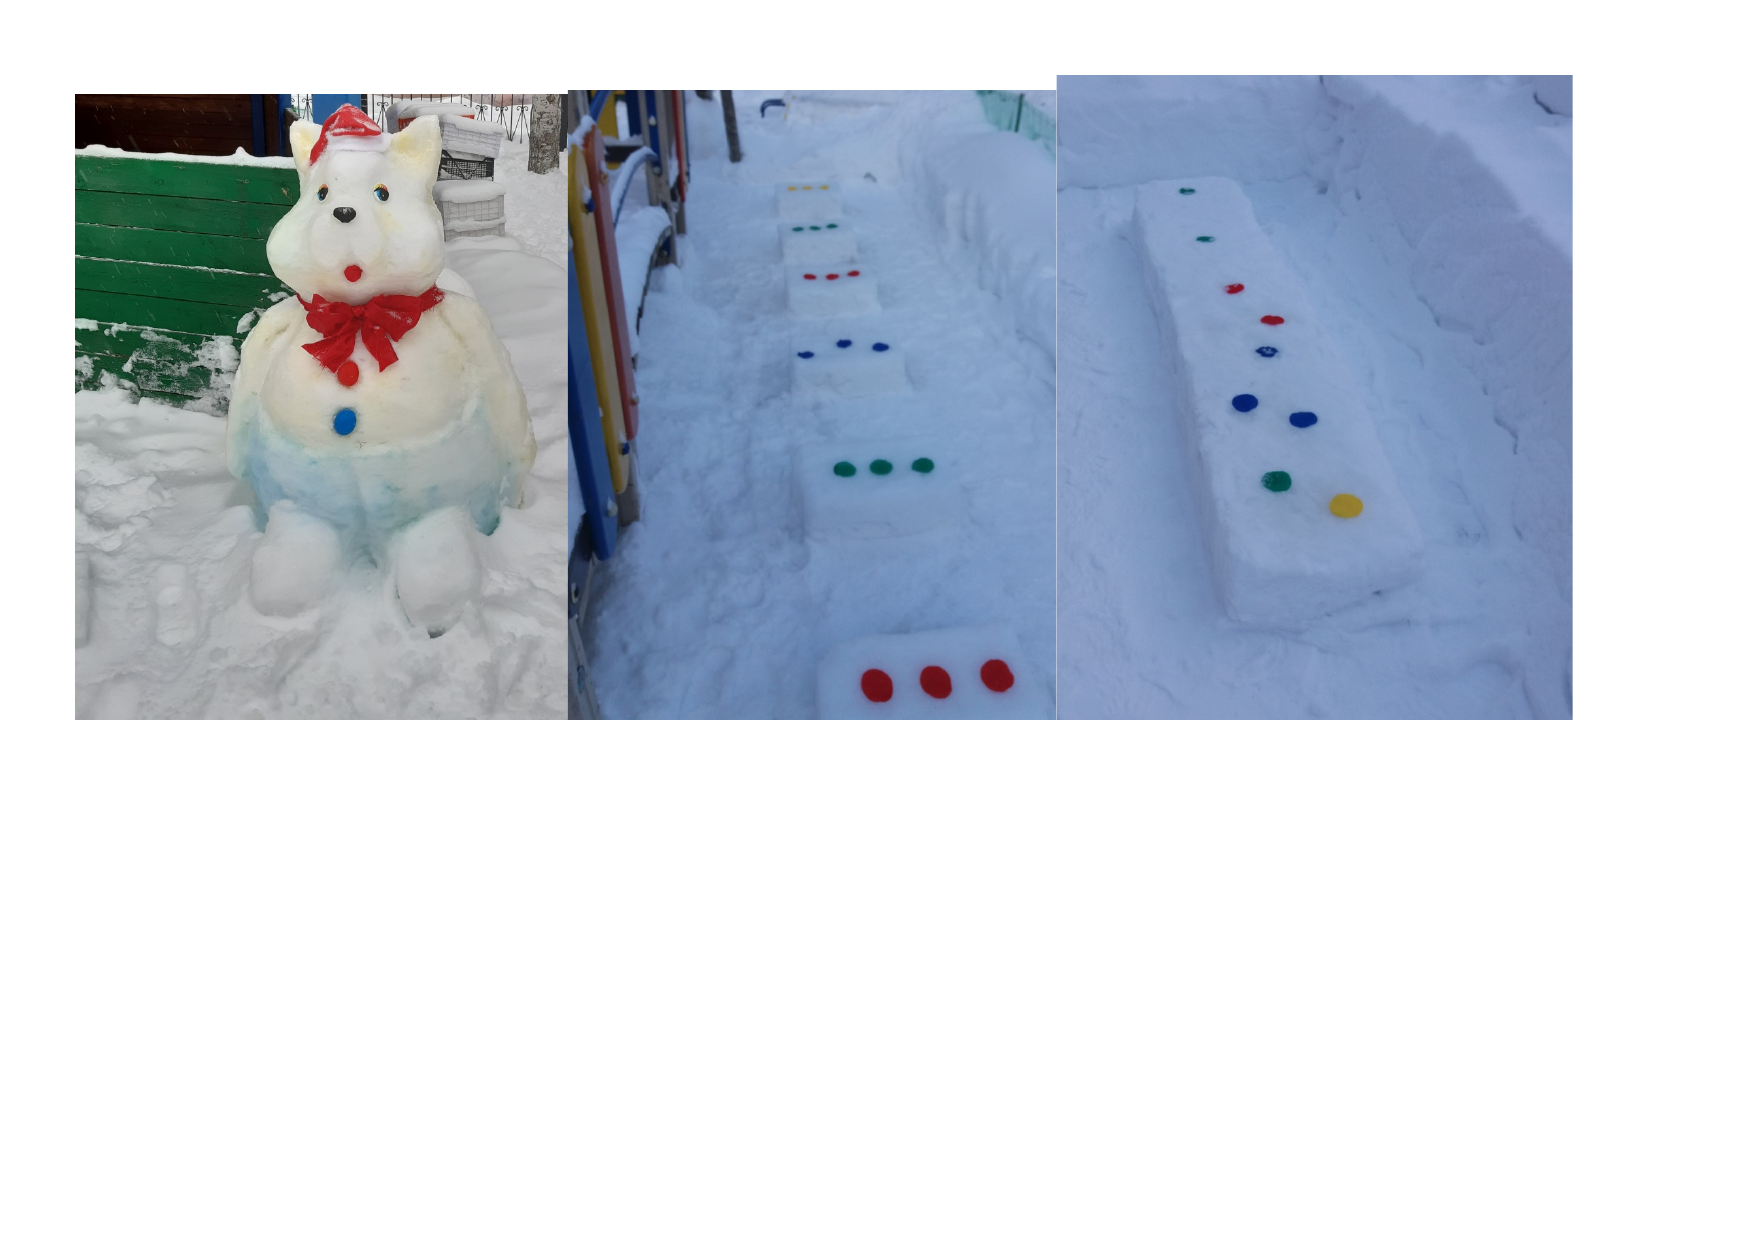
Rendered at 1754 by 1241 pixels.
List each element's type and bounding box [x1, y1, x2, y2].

picture [75, 75, 1573, 720]
